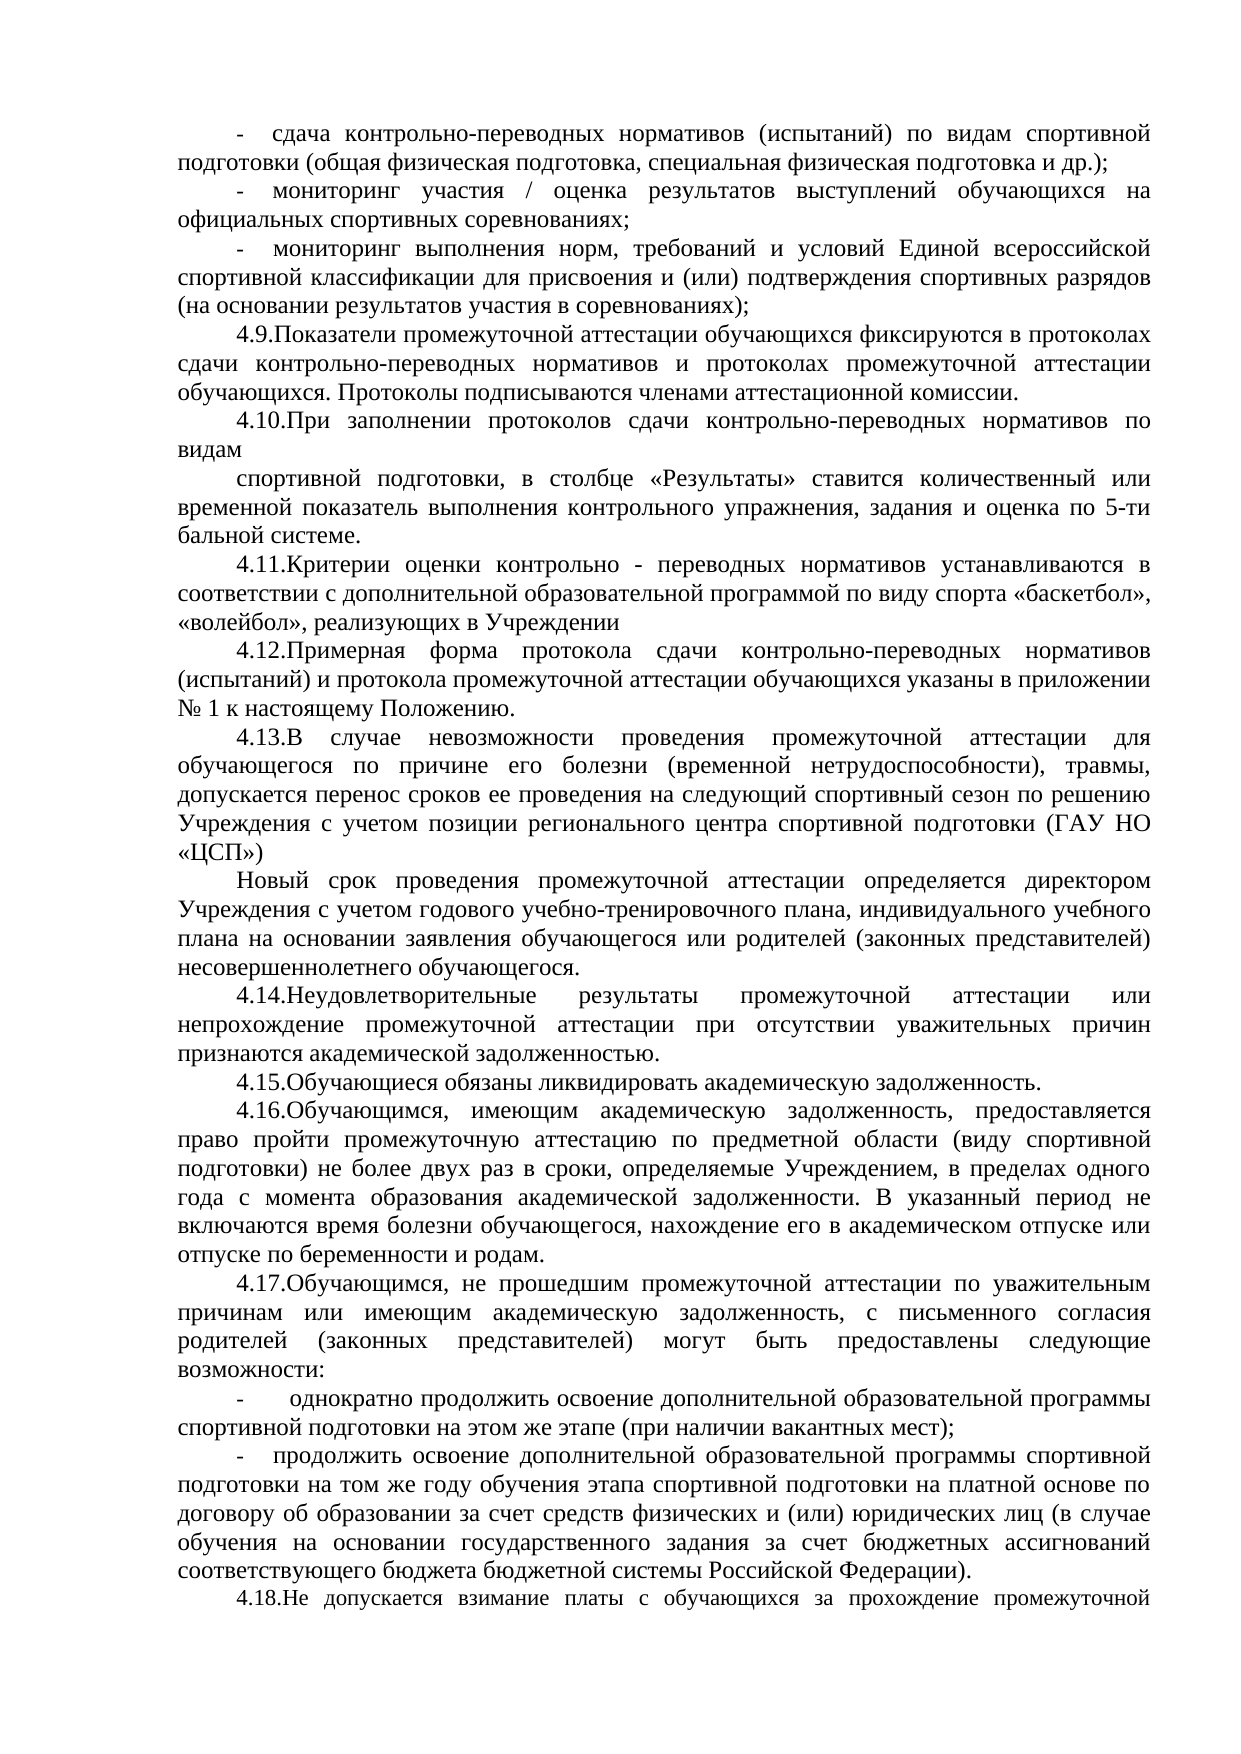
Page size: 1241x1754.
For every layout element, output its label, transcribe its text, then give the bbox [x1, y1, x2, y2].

text 4.16.Обучающимся, имеющим академическую задолженность, предоставляется право пройти промежуточную аттестацию по предметной области (виду спортивной подготовки) не более двух раз в сроки, определяемые Учреждением, в пределах одного года с момента образования академической задолженности. В указанный период не включаются время болезни обучающегося, нахождение его в академическом отпуске или отпуске по беременности и родам. [177, 1096, 1152, 1268]
text 4.11.Критерии оценки контрольно - переводных нормативов устанавливаются в соответствии с дополнительной образовательной программой по виду спорта «баскетбол», «волейбол», реализующих в Учреждении [177, 549, 1152, 636]
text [177, 1584, 1152, 1611]
text 4.14.Неудовлетворительные результаты промежуточной аттестации или непрохождение промежуточной аттестации при отсутствии уважительных причин признаются академической задолженностью. [177, 981, 1152, 1067]
list однократно продолжить освоение дополнительной образовательной программы спортивной подготовки на этом же этапе (при наличии вакантных мест); [177, 1383, 1152, 1441]
text 4.13.В случае невозможности проведения промежуточной аттестации для обучающегося по причине его болезни (временной нетрудоспособности), травмы, допускается перенос сроков ее проведения на следующий спортивный сезон по решению Учреждения с учетом позиции регионального центра спортивной подготовки (ГАУ НО «ЦСП») [177, 722, 1152, 866]
text 4.12.Примерная форма протокола сдачи контрольно-переводных нормативов (испытаний) и протокола промежуточной аттестации обучающихся указаны в приложении № 1 к настоящему Положению. [177, 636, 1152, 722]
list мониторинг участия / оценка результатов выступлений обучающихся на официальных спортивных соревнованиях; [177, 176, 1152, 233]
list продолжить освоение дополнительной образовательной программы спортивной подготовки на том же году обучения этапа спортивной подготовки на платной основе по договору об образовании за счет средств физических и (или) юридических лиц (в случае обучения на основании государственного задания за счет бюджетных ассигнований соответствующего бюджета бюджетной системы Российской Федерации). [177, 1441, 1152, 1584]
text спортивной подготовки, в столбце «Результаты» ставится количественный или временной показатель выполнения контрольного упражнения, задания и оценка по 5-ти бальной системе. [177, 463, 1152, 549]
text 4.15.Обучающиеся обязаны ликвидировать академическую задолженность. [177, 1067, 1152, 1096]
list сдача контрольно-переводных нормативов (испытаний) по видам спортивной подготовки (общая физическая подготовка, специальная физическая подготовка и др.); [177, 118, 1152, 176]
text 4.9.Показатели промежуточной аттестации обучающихся фиксируются в протоколах сдачи контрольно-переводных нормативов и протоколах промежуточной аттестации обучающихся. Протоколы подписываются членами аттестационной комиссии. [177, 319, 1152, 406]
text Новый срок проведения промежуточной аттестации определяется директором Учреждения с учетом годового учебно-тренировочного плана, индивидуального учебного плана на основании заявления обучающегося или родителей (законных представителей) несовершеннолетнего обучающегося. [177, 866, 1152, 981]
text 4.17.Обучающимся, не прошедшим промежуточной аттестации по уважительным причинам или имеющим академическую задолженность, с письменного согласия родителей (законных представителей) могут быть предоставлены следующие возможности: [177, 1268, 1152, 1383]
list мониторинг выполнения норм, требований и условий Единой всероссийской спортивной классификации для присвоения и (или) подтверждения спортивных разрядов (на основании результатов участия в соревнованиях); [177, 233, 1152, 319]
text 4.10.При заполнении протоколов сдачи контрольно-переводных нормативов по видам [177, 406, 1152, 463]
